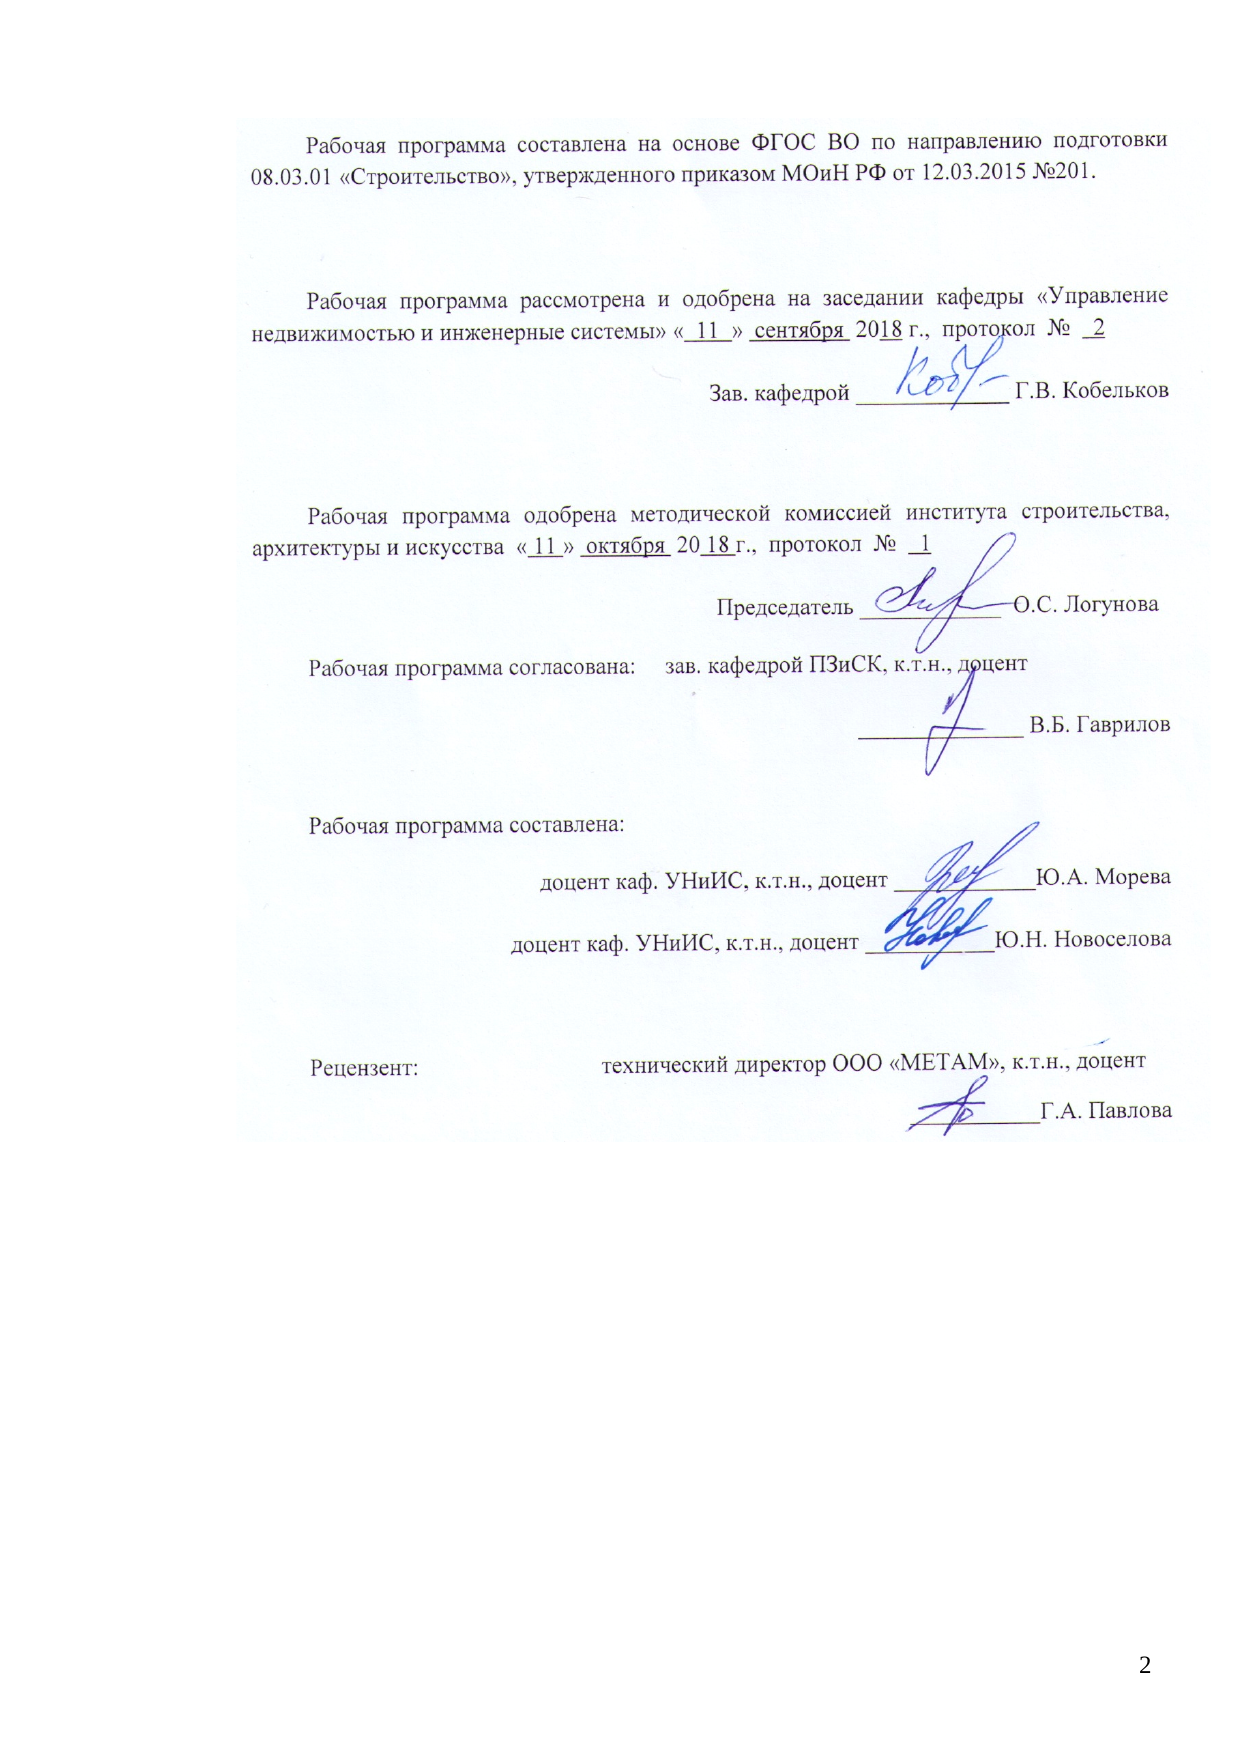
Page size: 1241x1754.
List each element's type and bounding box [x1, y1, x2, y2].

picture [236, 118, 1211, 1142]
